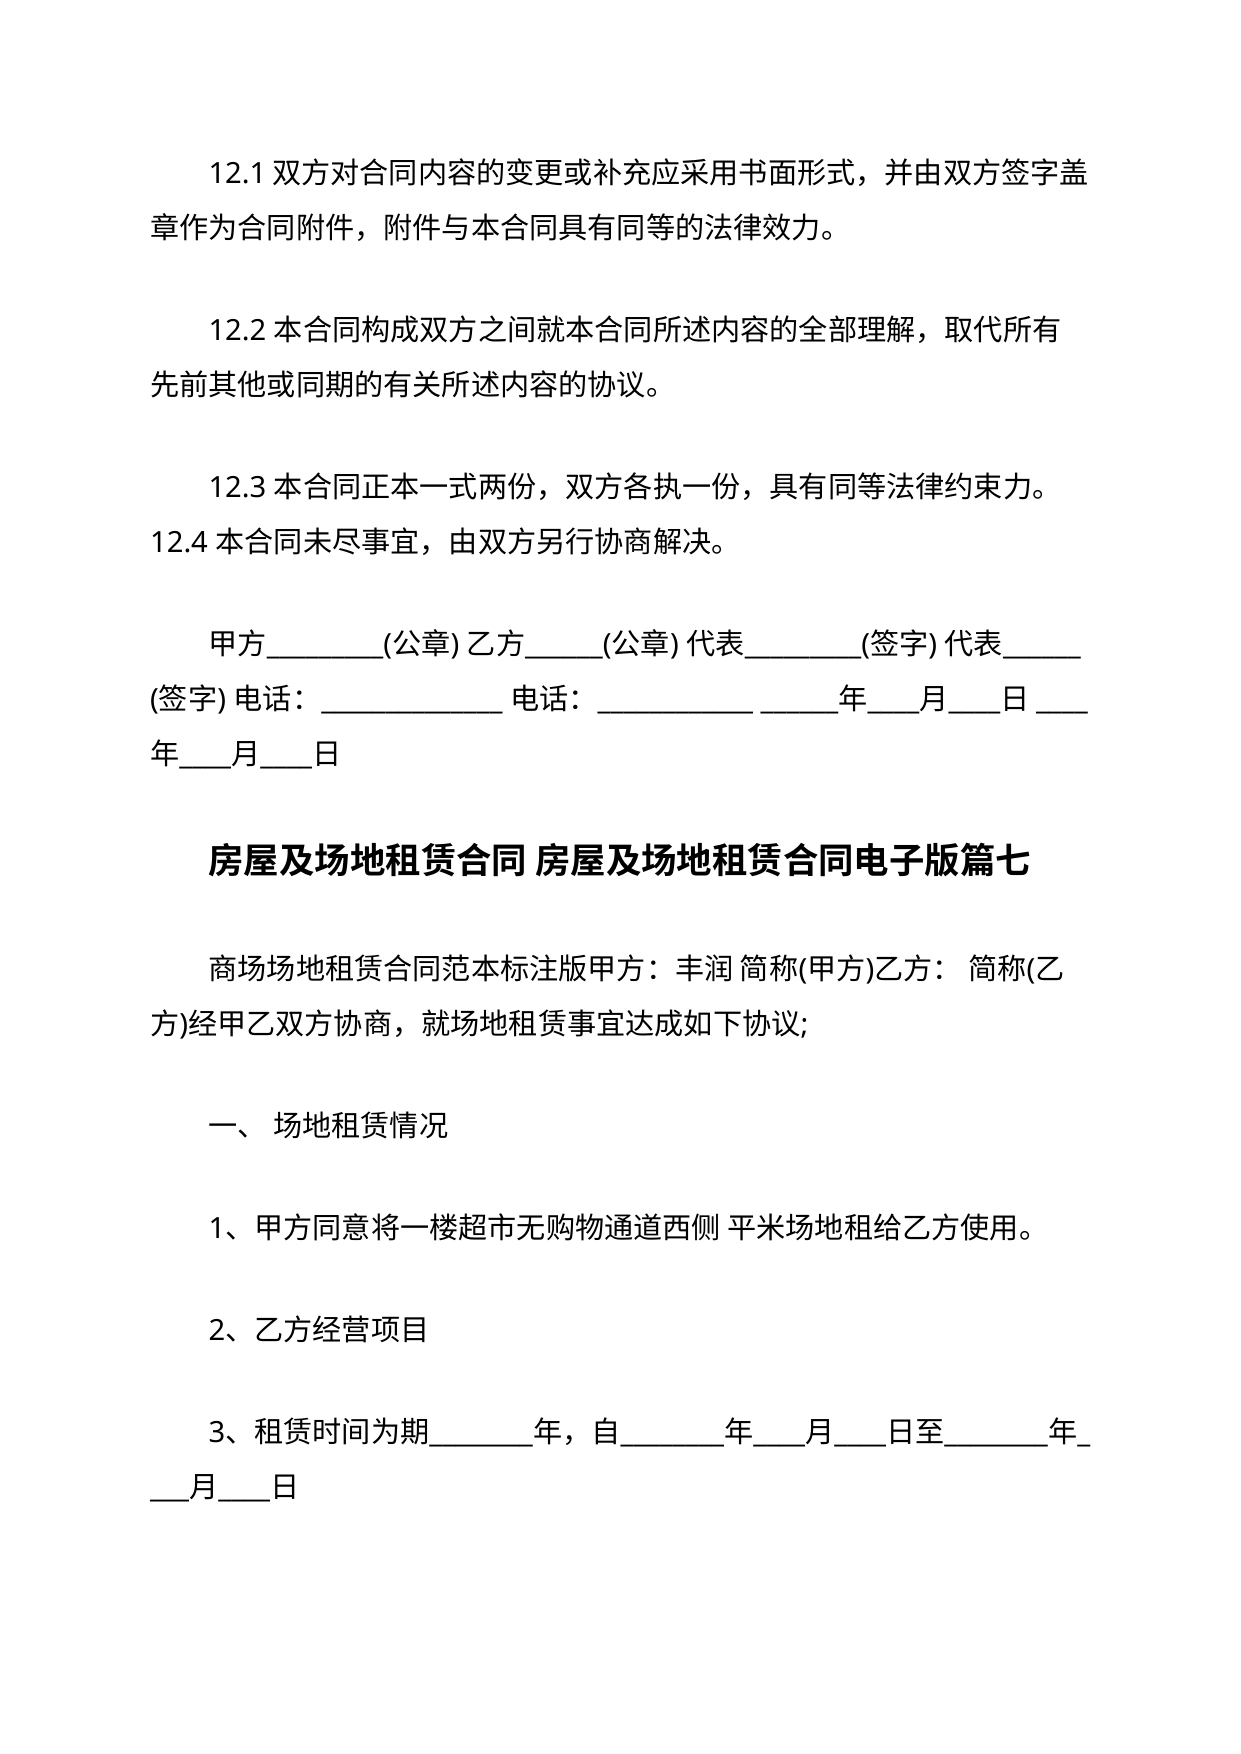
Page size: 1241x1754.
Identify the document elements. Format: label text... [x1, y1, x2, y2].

text 商场场地租赁合同范本标注版甲方：丰润 简称(甲方)乙方： 简称(乙方)经甲乙双方协商，就场地租赁事宜达成如下协议; [150, 946, 1090, 1043]
text 一、 场地租赁情况 [150, 1103, 1090, 1145]
text 12.3 本合同正本一式两份，双方各执一份，具有同等法律约束力。 12.4 本合同未尽事宜，由双方另行协商解决。 [150, 463, 1090, 561]
text 1、甲方同意将一楼超市无购物通道西侧 平米场地租给乙方使用。 [150, 1205, 1090, 1247]
text 3、租赁时间为期________年，自________年____月____日至________年____月____日 [150, 1409, 1090, 1506]
text 12.1双方对合同内容的变更或补充应采用书面形式，并由双方签字盖章作为合同附件，附件与本合同具有同等的法律效力。 [150, 150, 1090, 247]
text 房屋及场地租赁合同 房屋及场地租赁合同电子版篇七 [150, 832, 1090, 884]
text 2、乙方经营项目 [150, 1307, 1090, 1349]
text 12.2 本合同构成双方之间就本合同所述内容的全部理解，取代所有先前其他或同期的有关所述内容的协议。 [150, 307, 1090, 404]
text 甲方_________(公章) 乙方______(公章) 代表_________(签字) 代表______(签字) 电话：______________ 电话：____________ ______年____月____日 ____年____月____日 [150, 621, 1090, 773]
